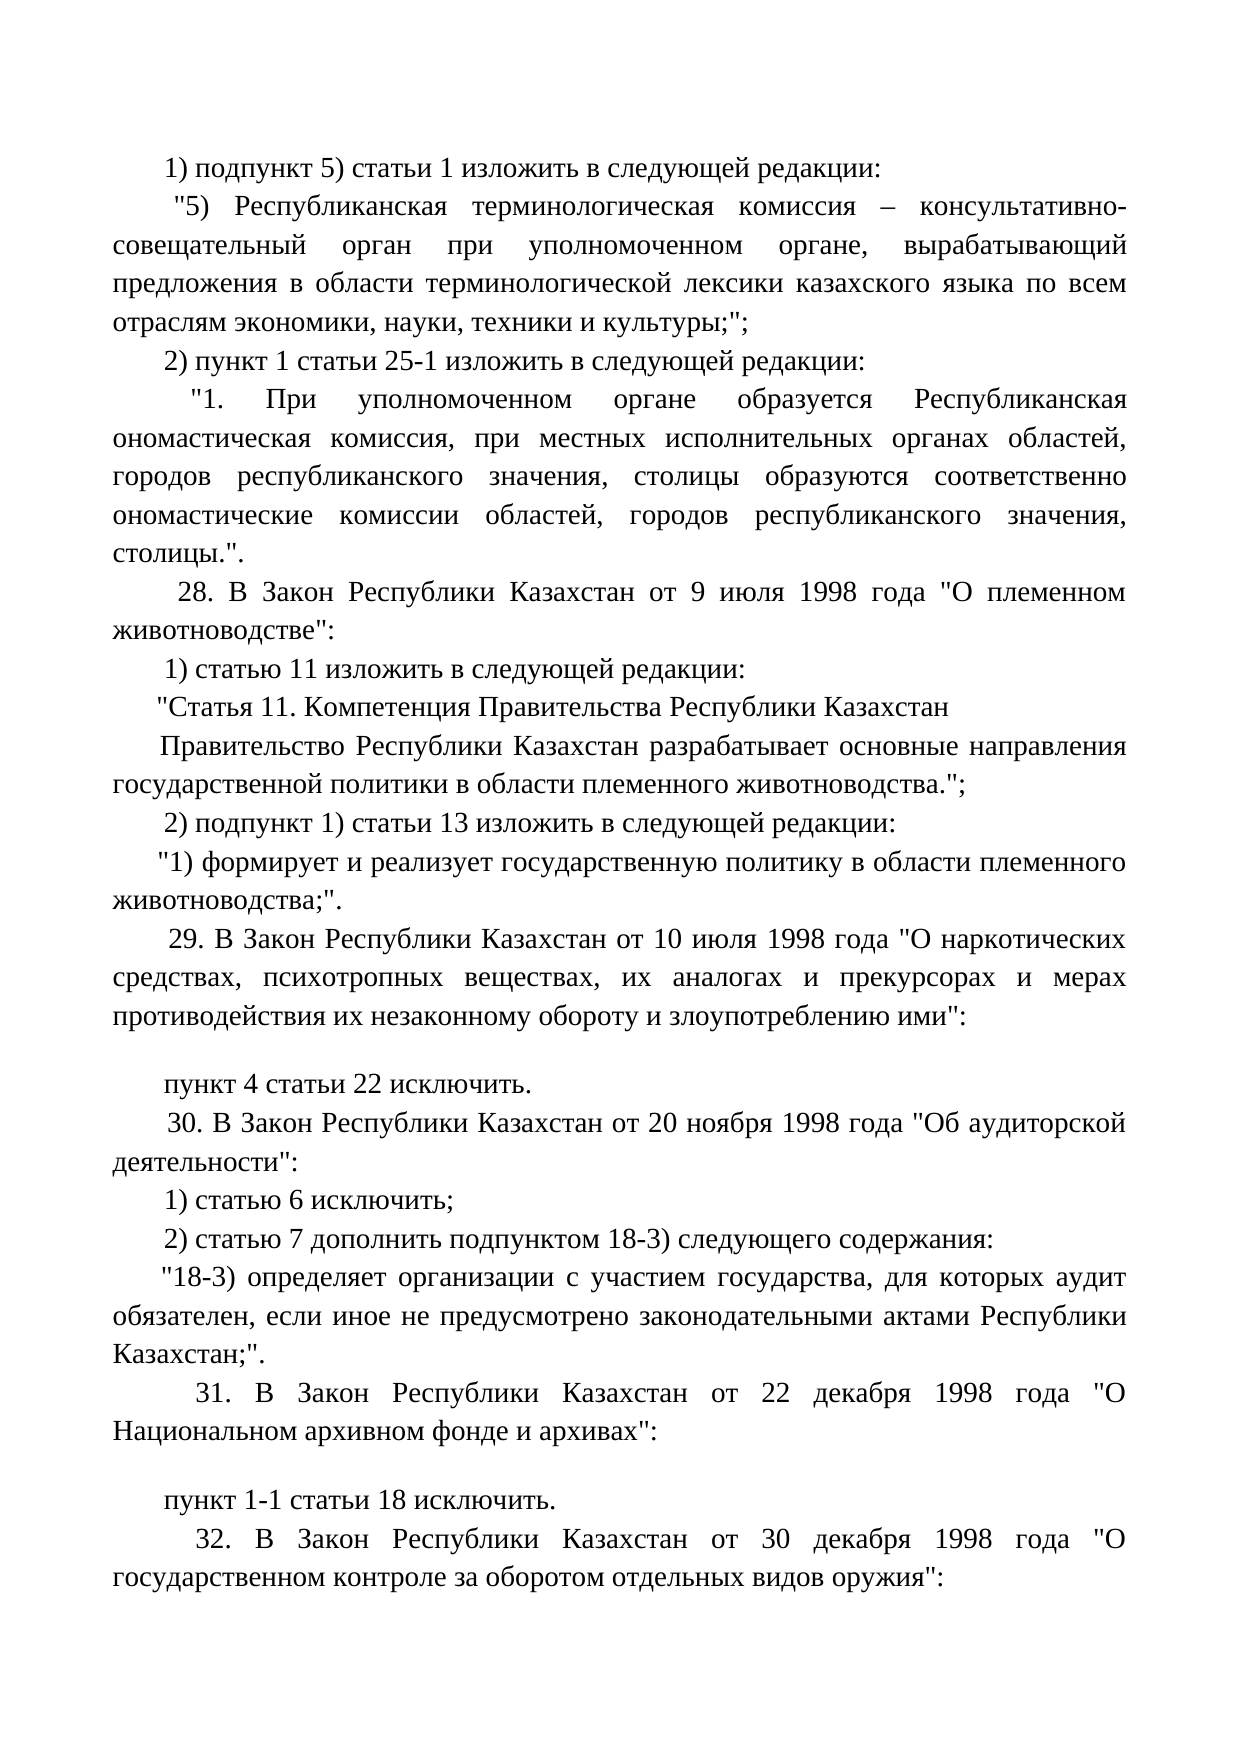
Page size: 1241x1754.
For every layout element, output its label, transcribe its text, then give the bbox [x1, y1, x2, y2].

text 2) статью 7 дополнить подпунктом 18-3) следующего содержания: [112, 1221, 1128, 1254]
text 32. В Закон Республики Казахстан от 30 декабря 1998 года "О государственном контроле за оборотом отдельных видов оружия": [112, 1521, 1128, 1593]
text 28. В Закон Республики Казахстан от 9 июля 1998 года "О племенном животноводстве": [112, 574, 1128, 646]
text 2) пункт 1 статьи 25-1 изложить в следующей редакции: [112, 343, 1128, 376]
text пункт 4 статьи 22 исключить. [112, 1067, 1128, 1100]
text 31. В Закон Республики Казахстан от 22 декабря 1998 года "О Национальном архивном фонде и архивах": [112, 1375, 1128, 1447]
text "1) формирует и реализует государственную политику в области племенного животноводства;". [112, 844, 1128, 916]
text "18-3) определяет организации с участием государства, для которых аудит обязателен, если иное не предусмотрено законодательными актами Республики Казахстан;". [112, 1259, 1128, 1370]
text 1) подпункт 5) статьи 1 изложить в следующей редакции: [112, 150, 1128, 183]
text 29. В Закон Республики Казахстан от 10 июля 1998 года "О наркотических средствах, психотропных веществах, их аналогах и прекурсорах и мерах противодействия их незаконному обороту и злоупотреблению ими": [112, 921, 1128, 1031]
text Правительство Республики Казахстан разрабатывает основные направления государственной политики в области племенного животноводства."; [112, 728, 1128, 800]
text "Статья 11. Компетенция Правительства Республики Казахстан [112, 689, 1128, 723]
text 2) подпункт 1) статьи 13 изложить в следующей редакции: [112, 805, 1128, 839]
text пункт 1-1 статьи 18 исключить. [112, 1482, 1128, 1516]
text 1) статью 6 исключить; [112, 1182, 1128, 1216]
text 30. В Закон Республики Казахстан от 20 ноября 1998 года "Об аудиторской деятельности": [112, 1105, 1128, 1177]
text 1) статью 11 изложить в следующей редакции: [112, 651, 1128, 684]
